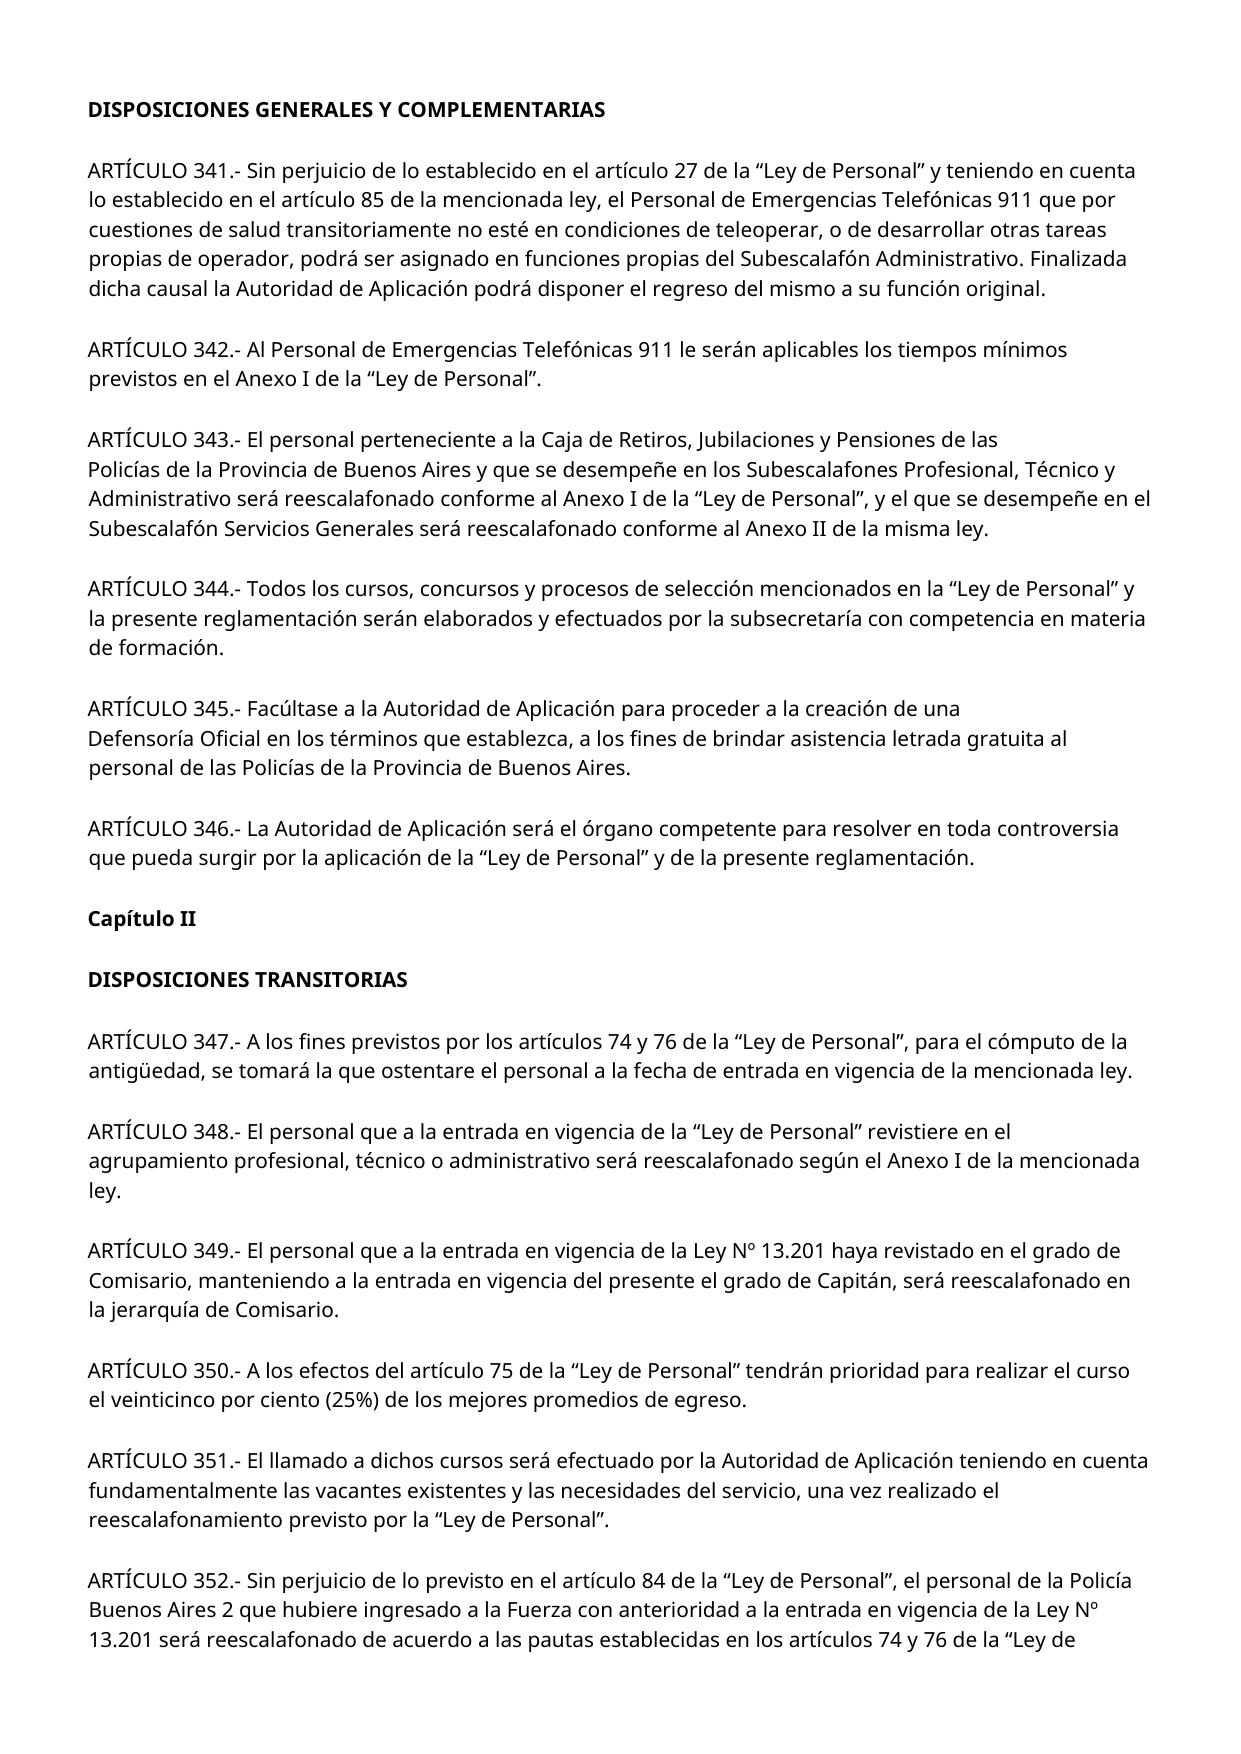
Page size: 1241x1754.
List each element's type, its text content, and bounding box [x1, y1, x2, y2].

text ARTÍCULO 345.- Facúltase a la Autoridad de Aplicación para proceder a la creación de una [87, 694, 1152, 722]
text ARTÍCULO 347.- A los fines previstos por los artículos 74 y 76 de la “Ley de Personal”, para el cómputo de la antigüedad, se tomará la que ostentare el personal a la fecha de entrada en vigencia de la mencionada ley. [87, 1027, 1152, 1085]
text ARTÍCULO 344.- Todos los cursos, concursos y procesos de selección mencionados en la “Ley de Personal” y la presente reglamentación serán elaborados y efectuados por la subsecretaría con competencia en materia de formación. [87, 574, 1152, 662]
text ARTÍCULO 343.- El personal perteneciente a la Caja de Retiros, Jubilaciones y Pensiones de las [87, 425, 1152, 453]
subtitle DISPOSICIONES TRANSITORIAS [87, 966, 1152, 994]
text ARTÍCULO 350.- A los efectos del artículo 75 de la “Ley de Personal” tendrán prioridad para realizar el curso el veinticinco por ciento (25%) de los mejores promedios de egreso. [87, 1356, 1152, 1414]
text ARTÍCULO 348.- El personal que a la entrada en vigencia de la “Ley de Personal” revistiere en el agrupamiento profesional, técnico o administrativo será reescalafonado según el Anexo I de la mencionada ley. [87, 1117, 1152, 1204]
text ARTÍCULO 351.- El llamado a dichos cursos será efectuado por la Autoridad de Aplicación teniendo en cuenta fundamentalmente las vacantes existentes y las necesidades del servicio, una vez realizado el reescalafonamiento previsto por la “Ley de Personal”. [87, 1446, 1152, 1534]
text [87, 1566, 1152, 1653]
text Defensoría Oficial en los términos que establezca, a los fines de brindar asistencia letrada gratuita al personal de las Policías de la Provincia de Buenos Aires. [87, 724, 1152, 782]
text ARTÍCULO 342.- Al Personal de Emergencias Telefónicas 911 le serán aplicables los tiempos mínimos previstos en el Anexo I de la “Ley de Personal”. [87, 335, 1152, 393]
text ARTÍCULO 346.- La Autoridad de Aplicación será el órgano competente para resolver en toda controversia que pueda surgir por la aplicación de la “Ley de Personal” y de la presente reglamentación. [87, 814, 1152, 872]
text ARTÍCULO 349.- El personal que a la entrada en vigencia de la Ley Nº 13.201 haya revistado en el grado de Comisario, manteniendo a la entrada en vigencia del presente el grado de Capitán, será reescalafonado en la jerarquía de Comisario. [87, 1237, 1152, 1324]
text Policías de la Provincia de Buenos Aires y que se desempeñe en los Subescalafones Profesional, Técnico y Administrativo será reescalafonado conforme al Anexo I de la “Ley de Personal”, y el que se desempeñe en el Subescalafón Servicios Generales será reescalafonado conforme al Anexo II de la misma ley. [87, 455, 1152, 542]
text ARTÍCULO 341.- Sin perjuicio de lo establecido en el artículo 27 de la “Ley de Personal” y teniendo en cuenta lo establecido en el artículo 85 de la mencionada ley, el Personal de Emergencias Telefónicas 911 que por cuestiones de salud transitoriamente no esté en condiciones de teleoperar, o de desarrollar otras tareas propias de operador, podrá ser asignado en funciones propias del Subescalafón Administrativo. Finalizada dicha causal la Autoridad de Aplicación podrá disponer el regreso del mismo a su función original. [87, 156, 1152, 302]
subtitle DISPOSICIONES GENERALES Y COMPLEMENTARIAS [87, 95, 1152, 123]
text Capítulo II [87, 904, 1152, 933]
